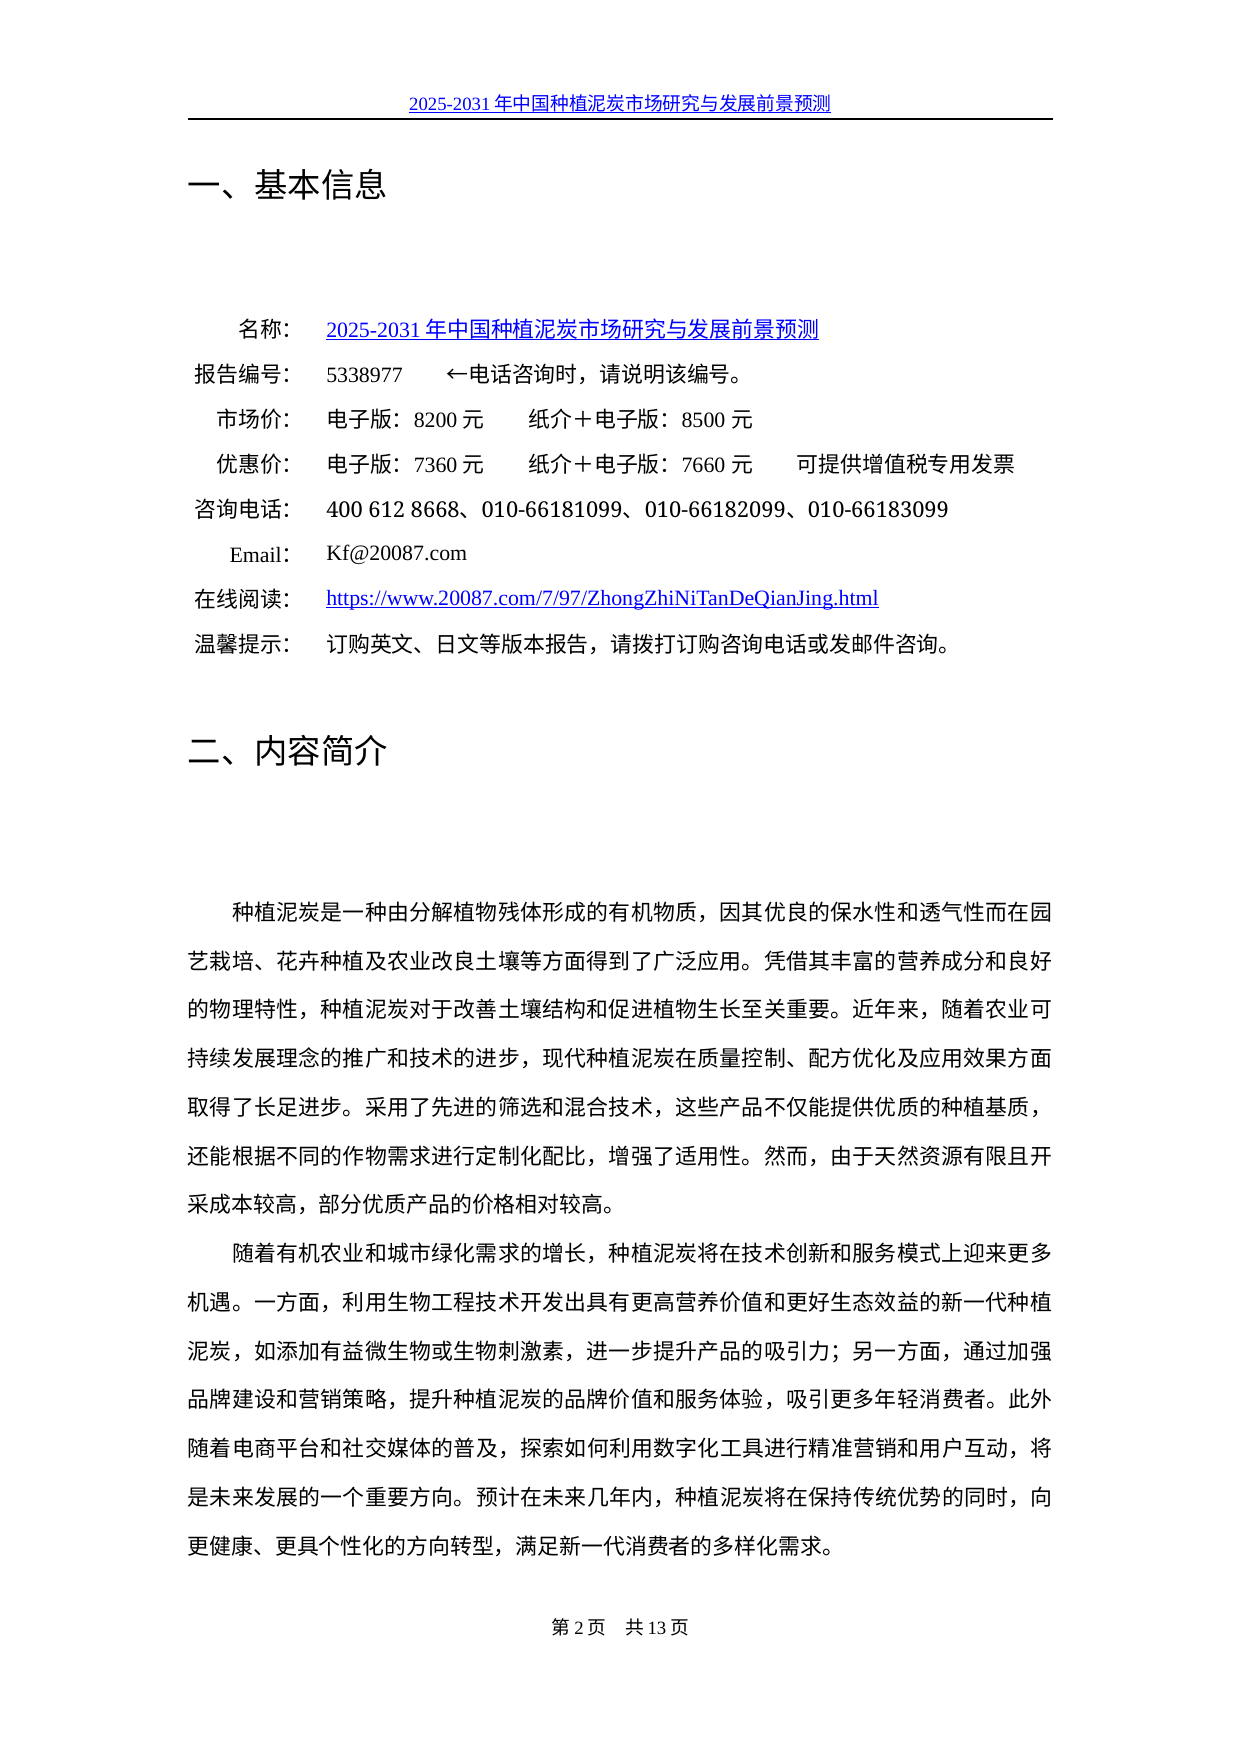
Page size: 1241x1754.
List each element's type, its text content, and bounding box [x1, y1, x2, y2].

table_cell 400 612 8668、010-66181099、010-66182099、010-66183099 [315, 492, 1073, 537]
title 一、基本信息 [187, 150, 1053, 215]
table_cell 电子版：7360 元 纸介＋电子版：7660 元 可提供增值税专用发票 [315, 447, 1073, 492]
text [187, 894, 1053, 1561]
table_cell 在线阅读： [167, 582, 315, 627]
table_cell 订购英文、日文等版本报告，请拨打订购咨询电话或发邮件咨询。 [315, 627, 1073, 672]
table_header 2025-2031年中国种植泥炭市场研究与发展前景预测 [315, 312, 1073, 357]
title 二、内容简介 [187, 717, 1053, 782]
table_cell 5338977 ←电话咨询时，请说明该编号。 [315, 357, 1073, 402]
table_cell Kf@20087.com [315, 537, 1073, 582]
table_cell 电子版：8200 元 纸介＋电子版：8500 元 [315, 402, 1073, 447]
table_cell Email： [167, 537, 315, 582]
table_cell 咨询电话： [167, 492, 315, 537]
table_cell 市场价： [167, 402, 315, 447]
table_header 名称： [167, 312, 315, 357]
table_cell 温馨提示： [167, 627, 315, 672]
table_cell [315, 582, 1073, 627]
table_cell 报告编号： [167, 357, 315, 402]
table_cell 优惠价： [167, 447, 315, 492]
